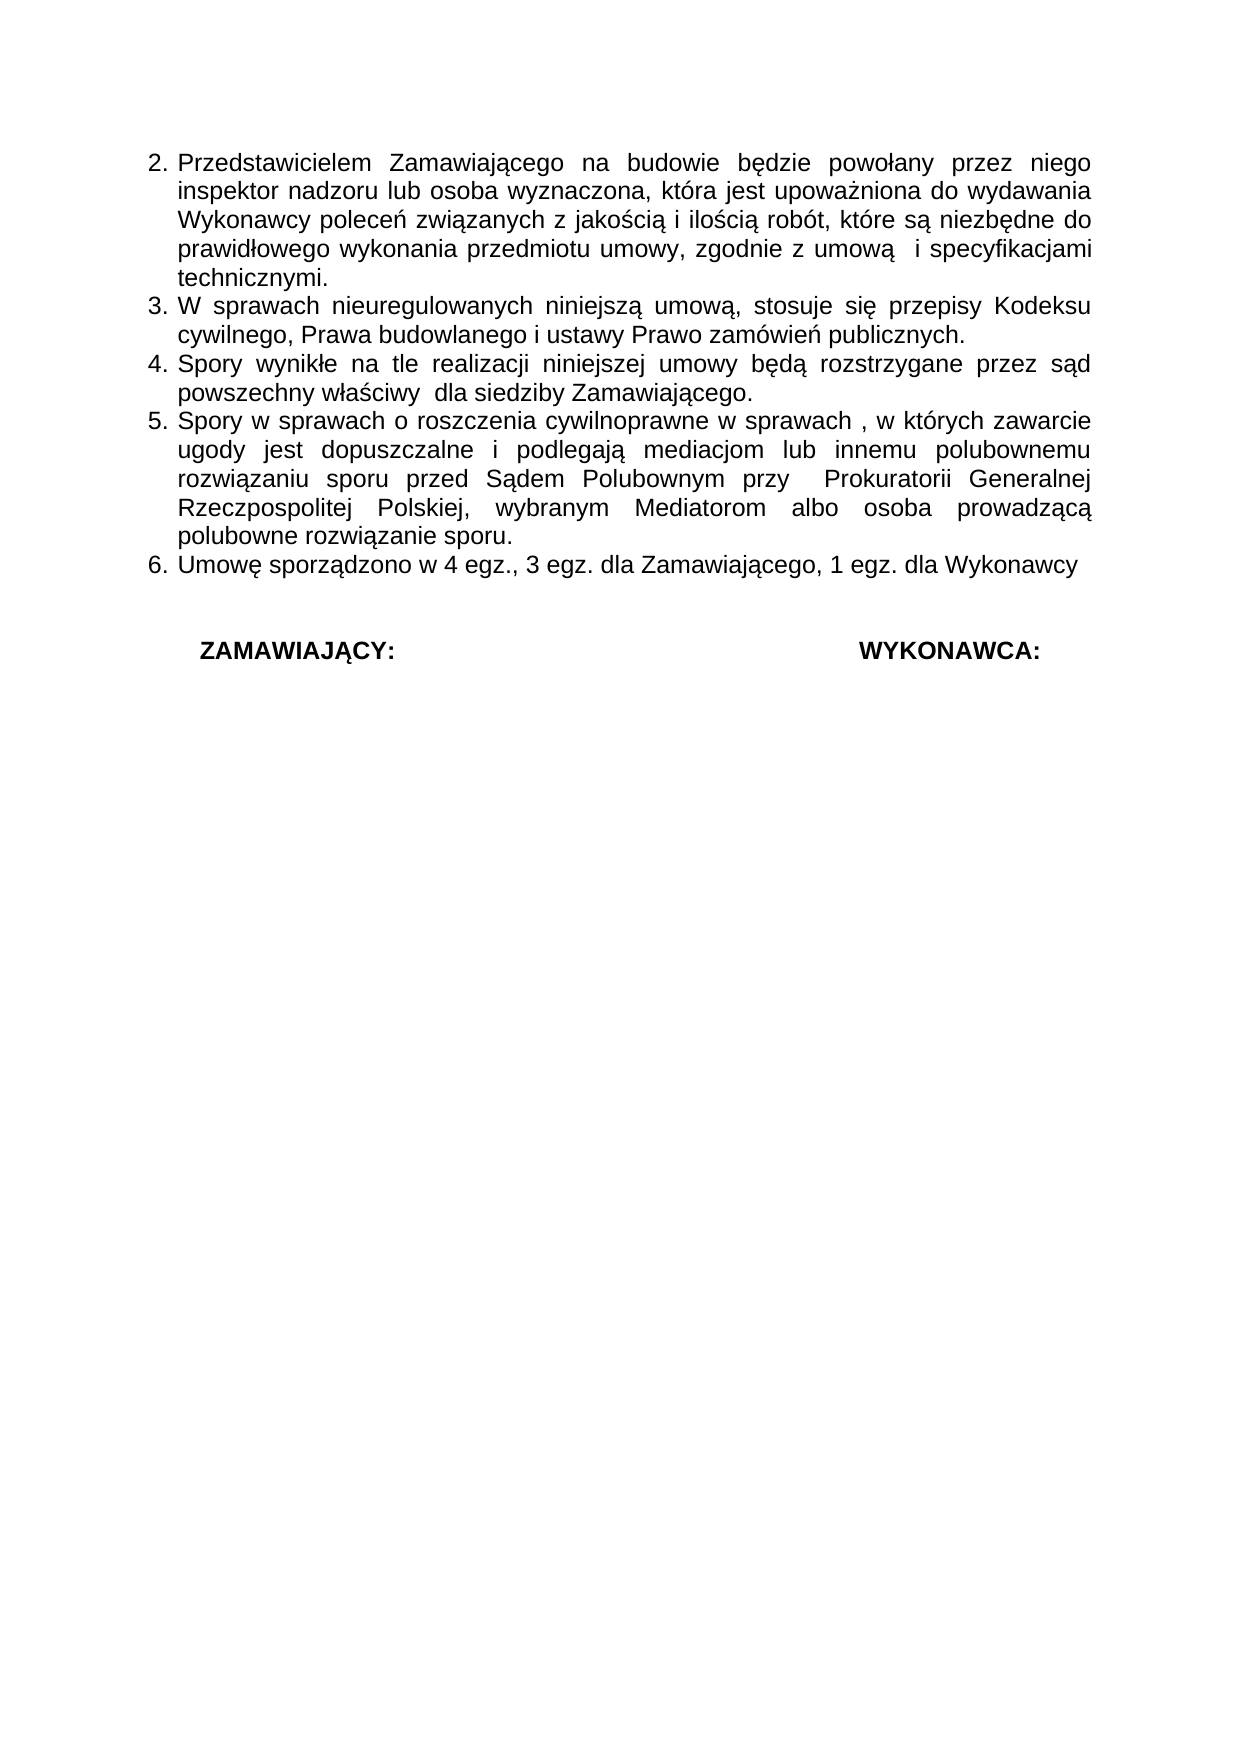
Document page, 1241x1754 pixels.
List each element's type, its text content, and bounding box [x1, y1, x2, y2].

list Spory wynikłe na tle realizacji niniejszej umowy będą rozstrzygane przez sąd powszechny właściwy dla siedziby Zamawiającego. [148, 349, 1093, 406]
list Umowę sporządzono w 4 egz., 3 egz. dla Zamawiającego, 1 egz. dla Wykonawcy [148, 550, 1093, 579]
list W sprawach nieuregulowanych niniejszą umową, stosuje się przepisy Kodeksu cywilnego, Prawa budowlanego i ustawy Prawo zamówień publicznych. [148, 291, 1093, 349]
list Spory w sprawach o roszczenia cywilnoprawne w sprawach , w których zawarcie ugody jest dopuszczalne i podlegają mediacjom lub innemu polubownemu rozwiązaniu sporu przed Sądem Polubownym przy Prokuratorii Generalnej Rzeczpospolitej Polskiej, wybranym Mediatorom albo osoba prowadzącą polubowne rozwiązanie sporu. [148, 406, 1093, 550]
text ZAMAWIAJĄCY: WYKONAWCA: [148, 636, 1093, 665]
list Przedstawicielem Zamawiającego na budowie będzie powołany przez niego inspektor nadzoru lub osoba wyznaczona, która jest upoważniona do wydawania Wykonawcy poleceń związanych z jakością i ilością robót, które są niezbędne do prawidłowego wykonania przedmiotu umowy, zgodnie z umową i specyfikacjami technicznymi. [148, 148, 1093, 291]
